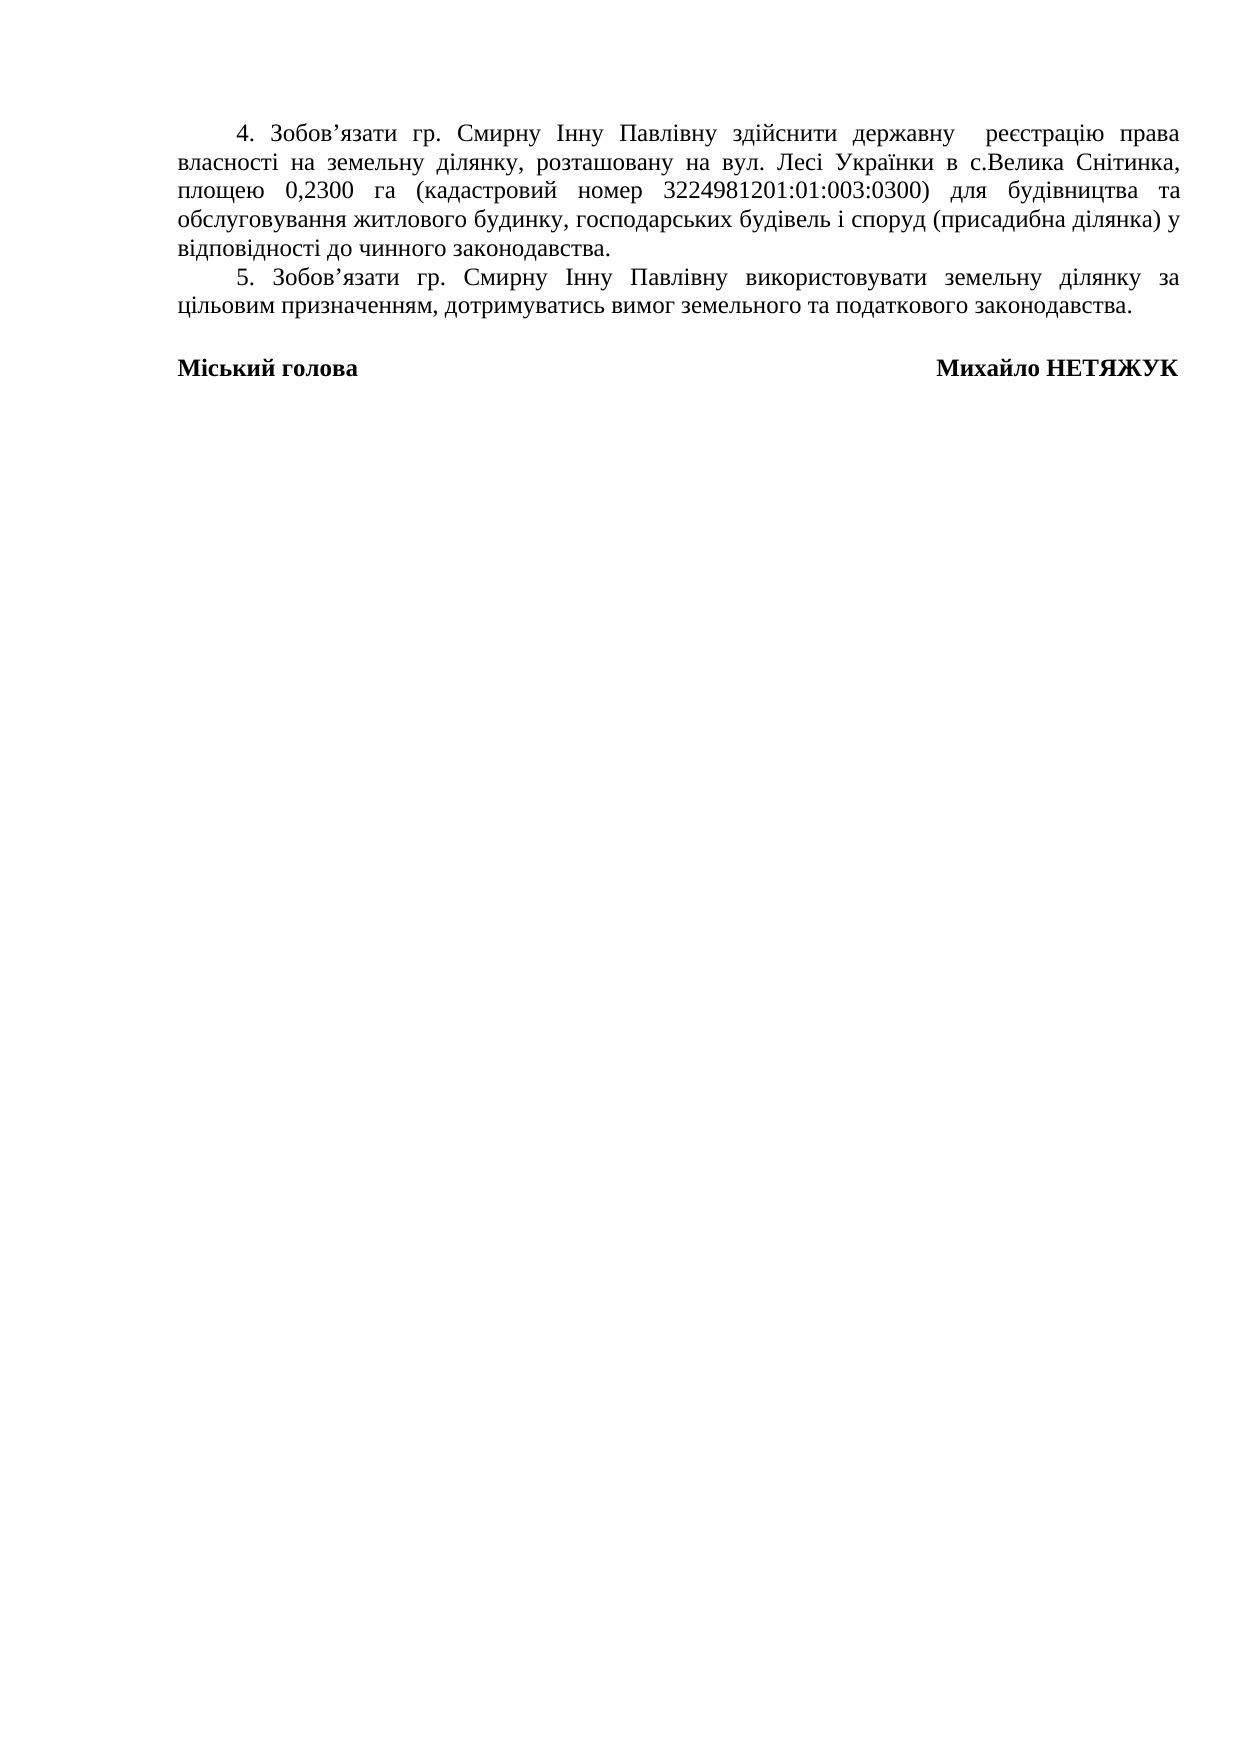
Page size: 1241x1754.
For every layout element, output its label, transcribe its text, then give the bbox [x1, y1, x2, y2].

text 4. Зобов’язати гр. Смирну Інну Павлівну здійснити державну реєстрацію права власності на земельну ділянку, розташовану на вул. Лесі Українки в с.Велика Снітинка, площею 0,2300 га (кадастровий номер 3224981201:01:003:0300) для будівництва та обслуговування житлового будинку, господарських будівель і споруд (присадибна ділянка) у відповідності до чинного законодавства. [177, 118, 1181, 262]
text Міський голова Михайло НЕТЯЖУК [177, 353, 1181, 382]
text 5. Зобов’язати гр. Смирну Інну Павлівну використовувати земельну ділянку за цільовим призначенням, дотримуватись вимог земельного та податкового законодавства. [177, 262, 1181, 319]
